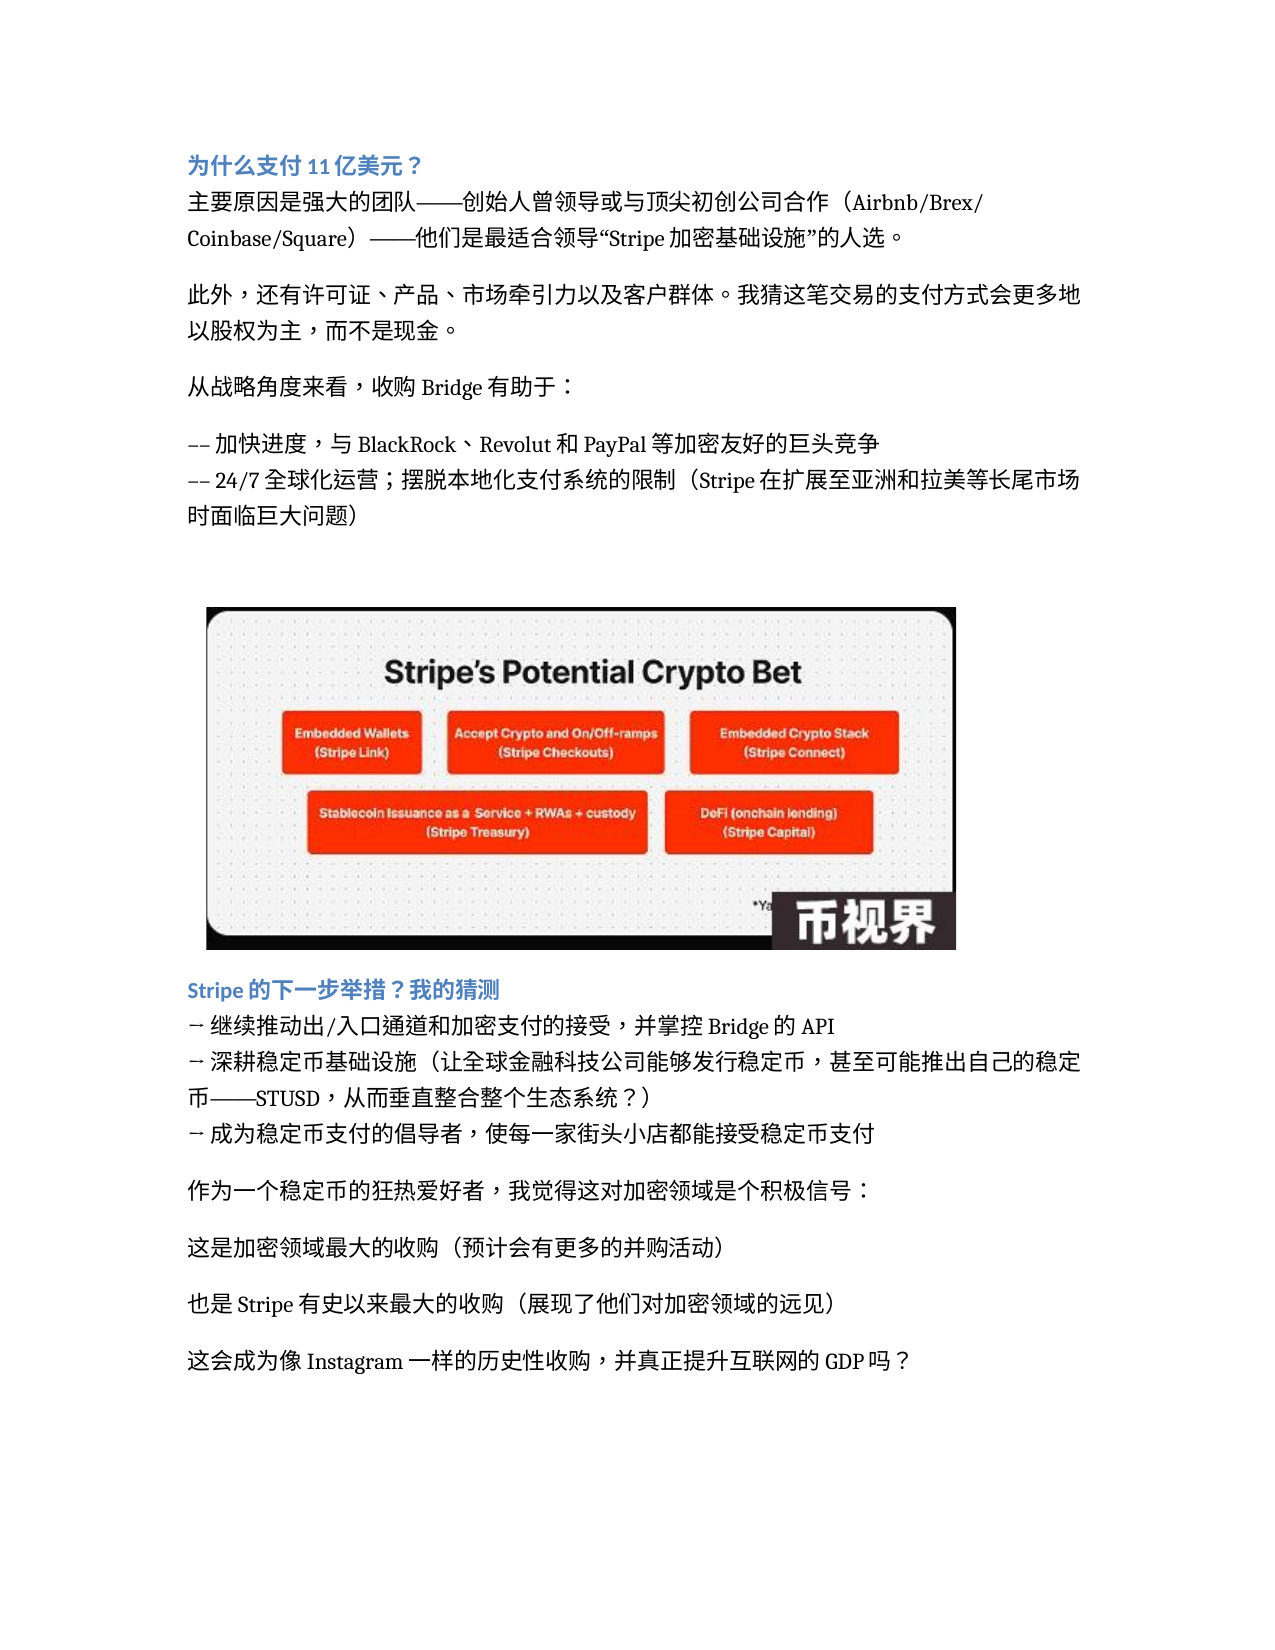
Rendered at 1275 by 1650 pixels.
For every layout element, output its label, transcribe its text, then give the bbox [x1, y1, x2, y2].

subtitle 为什么支付11亿美元？ [187, 150, 1087, 181]
text 从战略角度来看，收购Bridge有助于： [187, 371, 1087, 403]
subtitle Stripe的下一步举措？我的猜测 [187, 974, 1087, 1006]
picture [206, 607, 957, 950]
text 主要原因是强大的团队——创始人曾领导或与顶尖初创公司合作（Airbnb/Brex/Coinbase/Square）——他们是最适合领导“Stripe加密基础设施”的人选。 [187, 186, 1087, 253]
text 这是加密领域最大的收购（预计会有更多的并购活动） [187, 1232, 1087, 1263]
text 也是Stripe有史以来最大的收购（展现了他们对加密领域的远见） [187, 1288, 1087, 1319]
text 这会成为像Instagram一样的历史性收购，并真正提升互联网的GDP吗？ [187, 1345, 1087, 1376]
text 作为一个稳定币的狂热爱好者，我觉得这对加密领域是个积极信号： [187, 1175, 1087, 1206]
text 此外，还有许可证、产品、市场牵引力以及客户群体。我猜这笔交易的支付方式会更多地以股权为主，而不是现金。 [187, 279, 1087, 346]
text –– 加快进度，与BlackRock、Revolut和PayPal等加密友好的巨头竞争 –– 24/7全球化运营；摆脱本地化支付系统的限制（Stripe在扩展至亚洲和拉美等长尾市场时面临巨大问题） [187, 428, 1087, 531]
text → 继续推动出/入口通道和加密支付的接受，并掌控Bridge的API → 深耕稳定币基础设施（让全球金融科技公司能够发行稳定币，甚至可能推出自己的稳定币——STUSD，从而垂直整合整个生态系统？） → 成为稳定币支付的倡导者，使每一家街头小店都能接受稳定币支付 [187, 1010, 1087, 1149]
